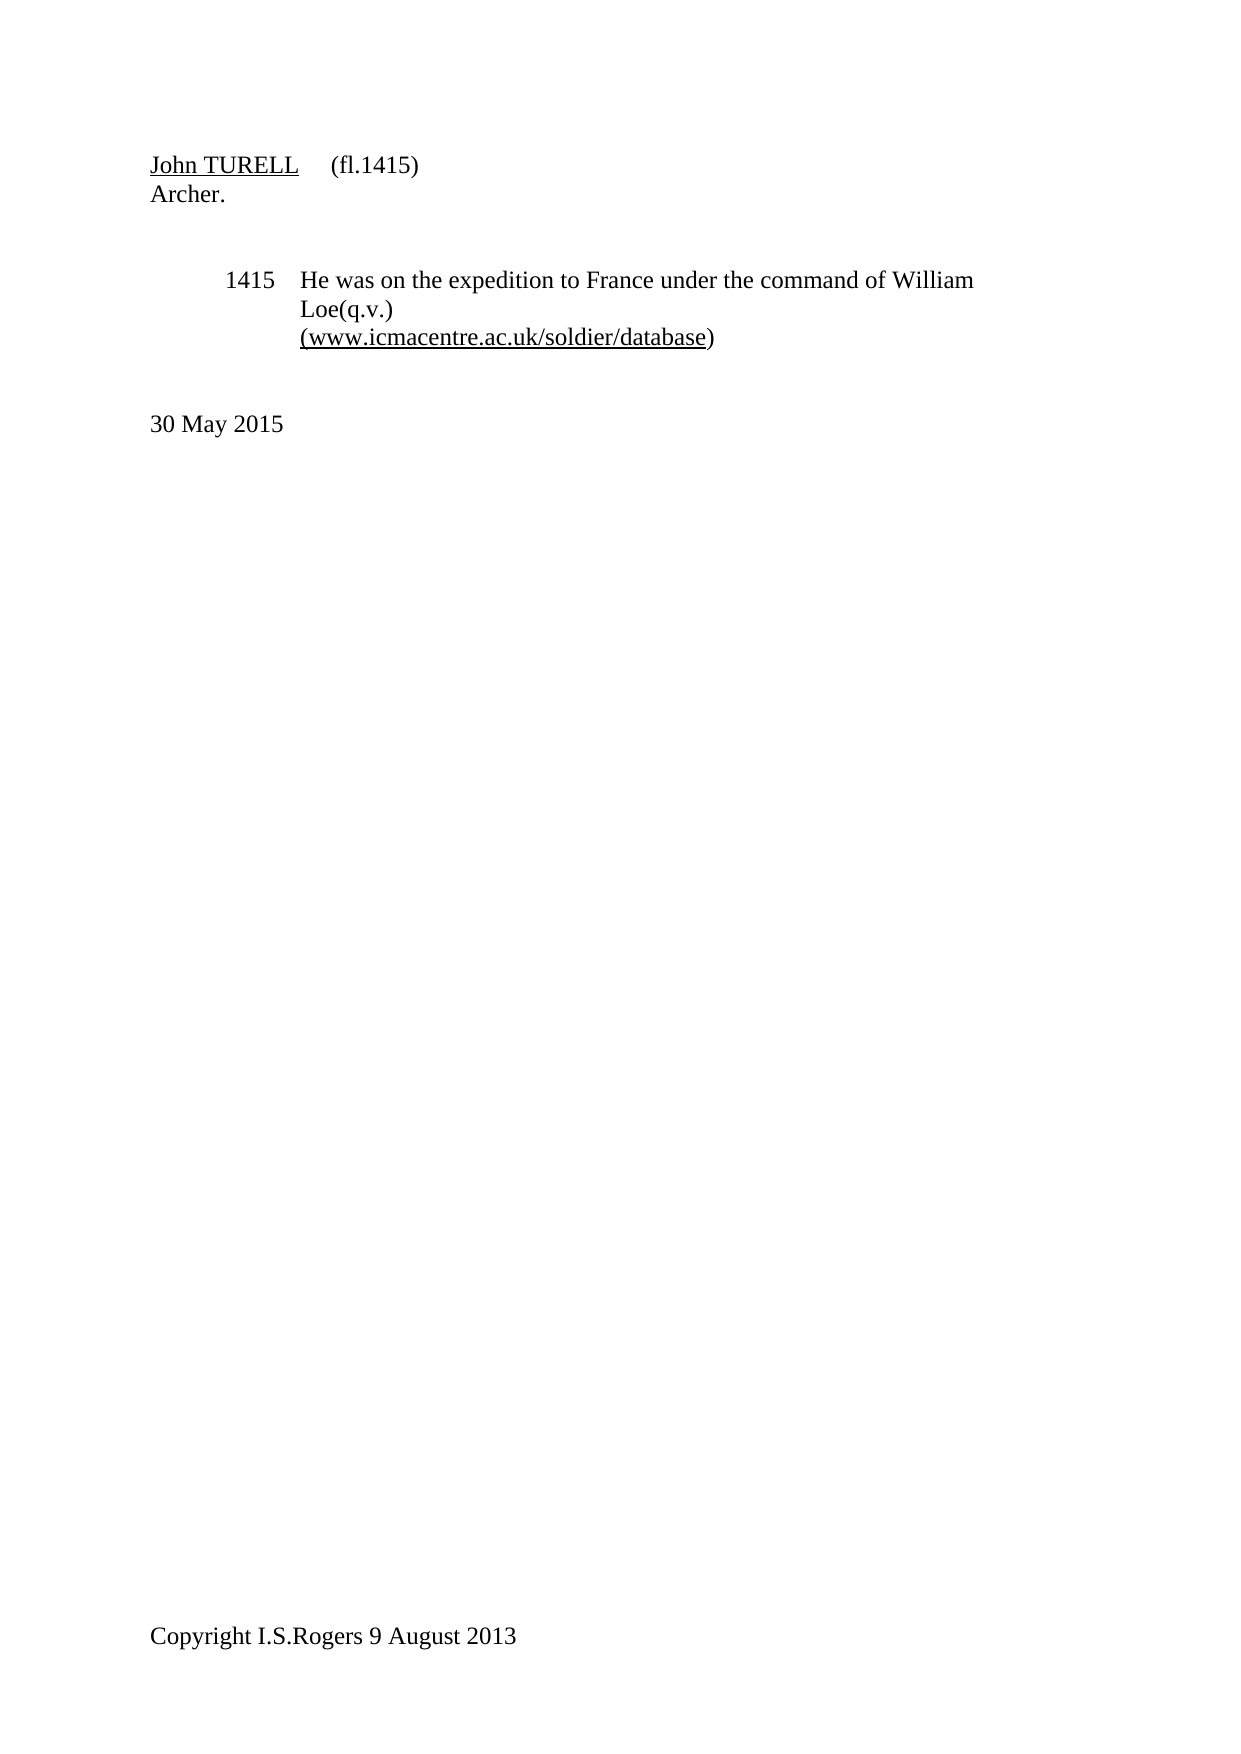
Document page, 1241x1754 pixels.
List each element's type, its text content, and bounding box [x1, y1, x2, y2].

text Archer. [150, 179, 1090, 207]
text (www.icmacentre.ac.uk/soldier/database) [150, 322, 1090, 351]
text John TURELL (fl.1415) [150, 150, 1090, 179]
text 1415 He was on the expedition to France under the command of William [150, 265, 1090, 294]
text Loe(q.v.) [150, 294, 1090, 322]
text 30 May 2015 [150, 409, 1090, 437]
